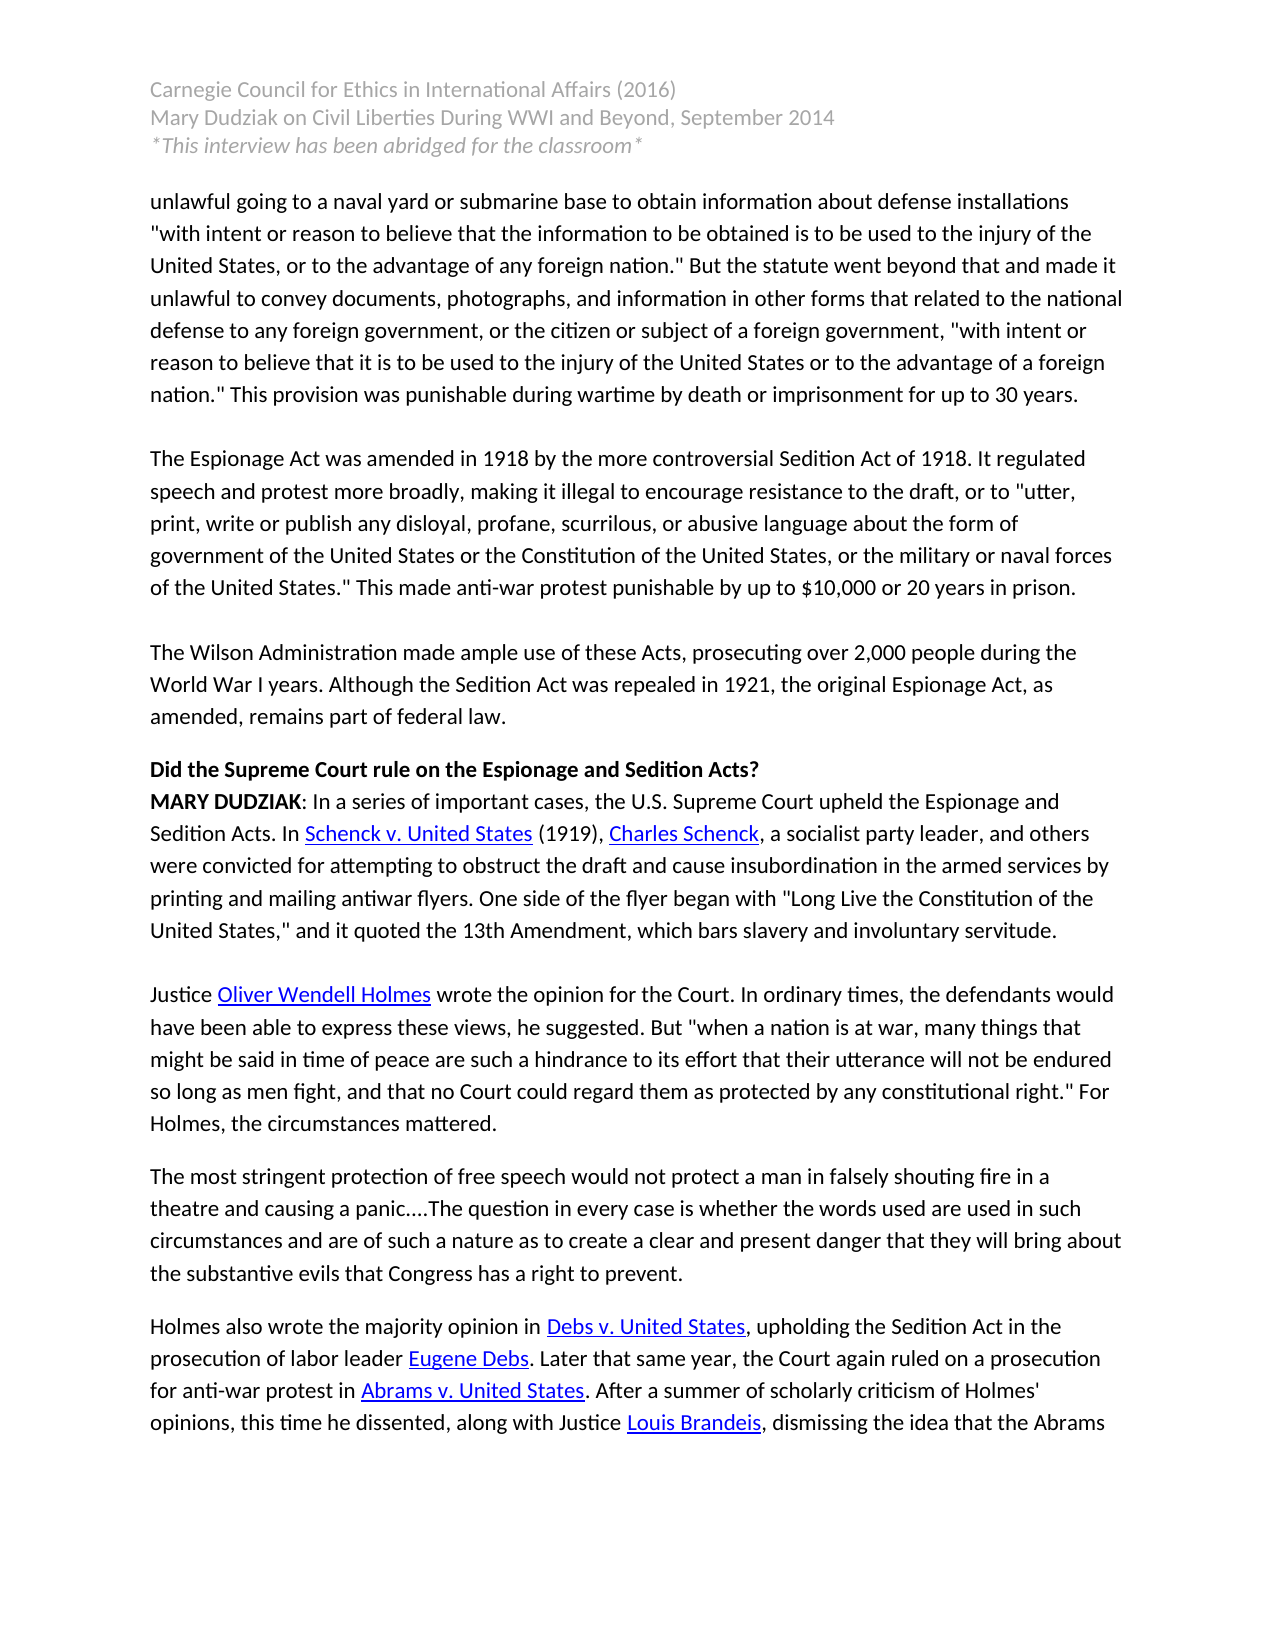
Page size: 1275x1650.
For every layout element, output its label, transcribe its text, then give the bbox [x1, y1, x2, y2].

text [150, 187, 1125, 730]
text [150, 1312, 1125, 1436]
text The most stringent protection of free speech would not protect a man in falsely shouting fire in a theatre and causing a panic....The question in every case is whether the words used are used in such circumstances and are of such a nature as to create a clear and present danger that they will bring about the substantive evils that Congress has a right to prevent. [150, 1162, 1125, 1287]
text Did the Supreme Court rule on the Espionage and Sedition Acts? MARY DUDZIAK: In a series of important cases, the U.S. Supreme Court upheld the Espionage and Sedition Acts. In Schenck v. United States (1919), Charles Schenck, a socialist party leader, and others were convicted for attempting to obstruct the draft and cause insubordination in the armed services by printing and mailing antiwar flyers. One side of the flyer began with "Long Live the Constitution of the United States," and it quoted the 13th Amendment, which bars slavery and involuntary servitude. Justice Oliver Wendell Holmes wrote the opinion for the Court. In ordinary times, the defendants would have been able to express these views, he suggested. But "when a nation is at war, many things that might be said in time of peace are such a hindrance to its effort that their utterance will not be endured so long as men fight, and that no Court could regard them as protected by any constitutional right." For Holmes, the circumstances mattered. [150, 755, 1125, 1137]
